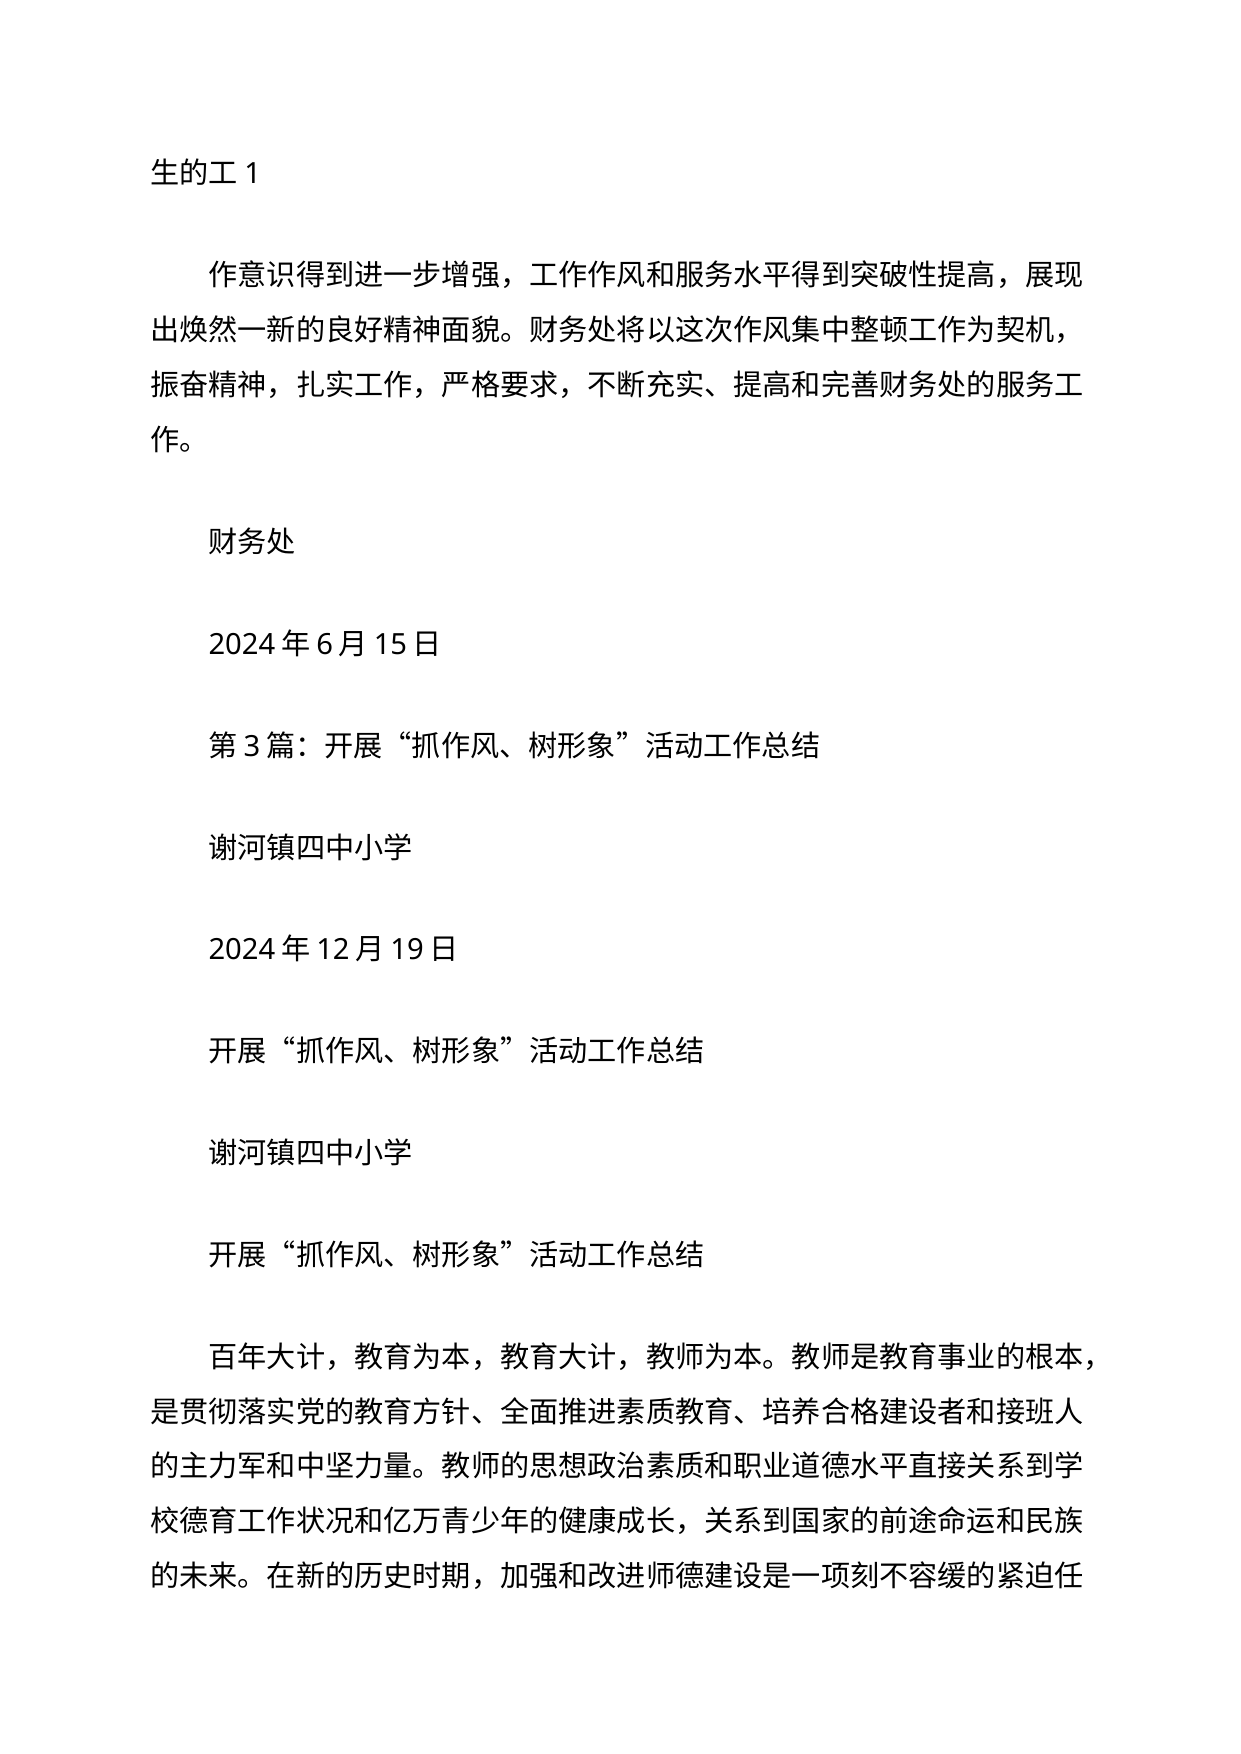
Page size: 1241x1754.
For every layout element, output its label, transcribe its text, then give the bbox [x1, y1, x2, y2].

text 第3篇：开展“抓作风、树形象”活动工作总结 [150, 722, 1090, 764]
text 2024年12月19日 [150, 926, 1090, 968]
text 开展“抓作风、树形象”活动工作总结 [150, 1028, 1090, 1070]
text 谢河镇四中小学 [150, 824, 1090, 866]
text 开展“抓作风、树形象”活动工作总结 [150, 1231, 1090, 1274]
text 财务处 [150, 518, 1090, 561]
text 2024年6月15日 [150, 620, 1090, 663]
text 作意识得到进一步增强，工作作风和服务水平得到突破性提高，展现出焕然一新的良好精神面貌。财务处将以这次作风集中整顿工作为契机，振奋精神，扎实工作，严格要求，不断充实、提高和完善财务处的服务工作。 [150, 252, 1090, 459]
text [150, 1333, 1090, 1595]
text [150, 150, 1090, 192]
text 谢河镇四中小学 [150, 1130, 1090, 1172]
